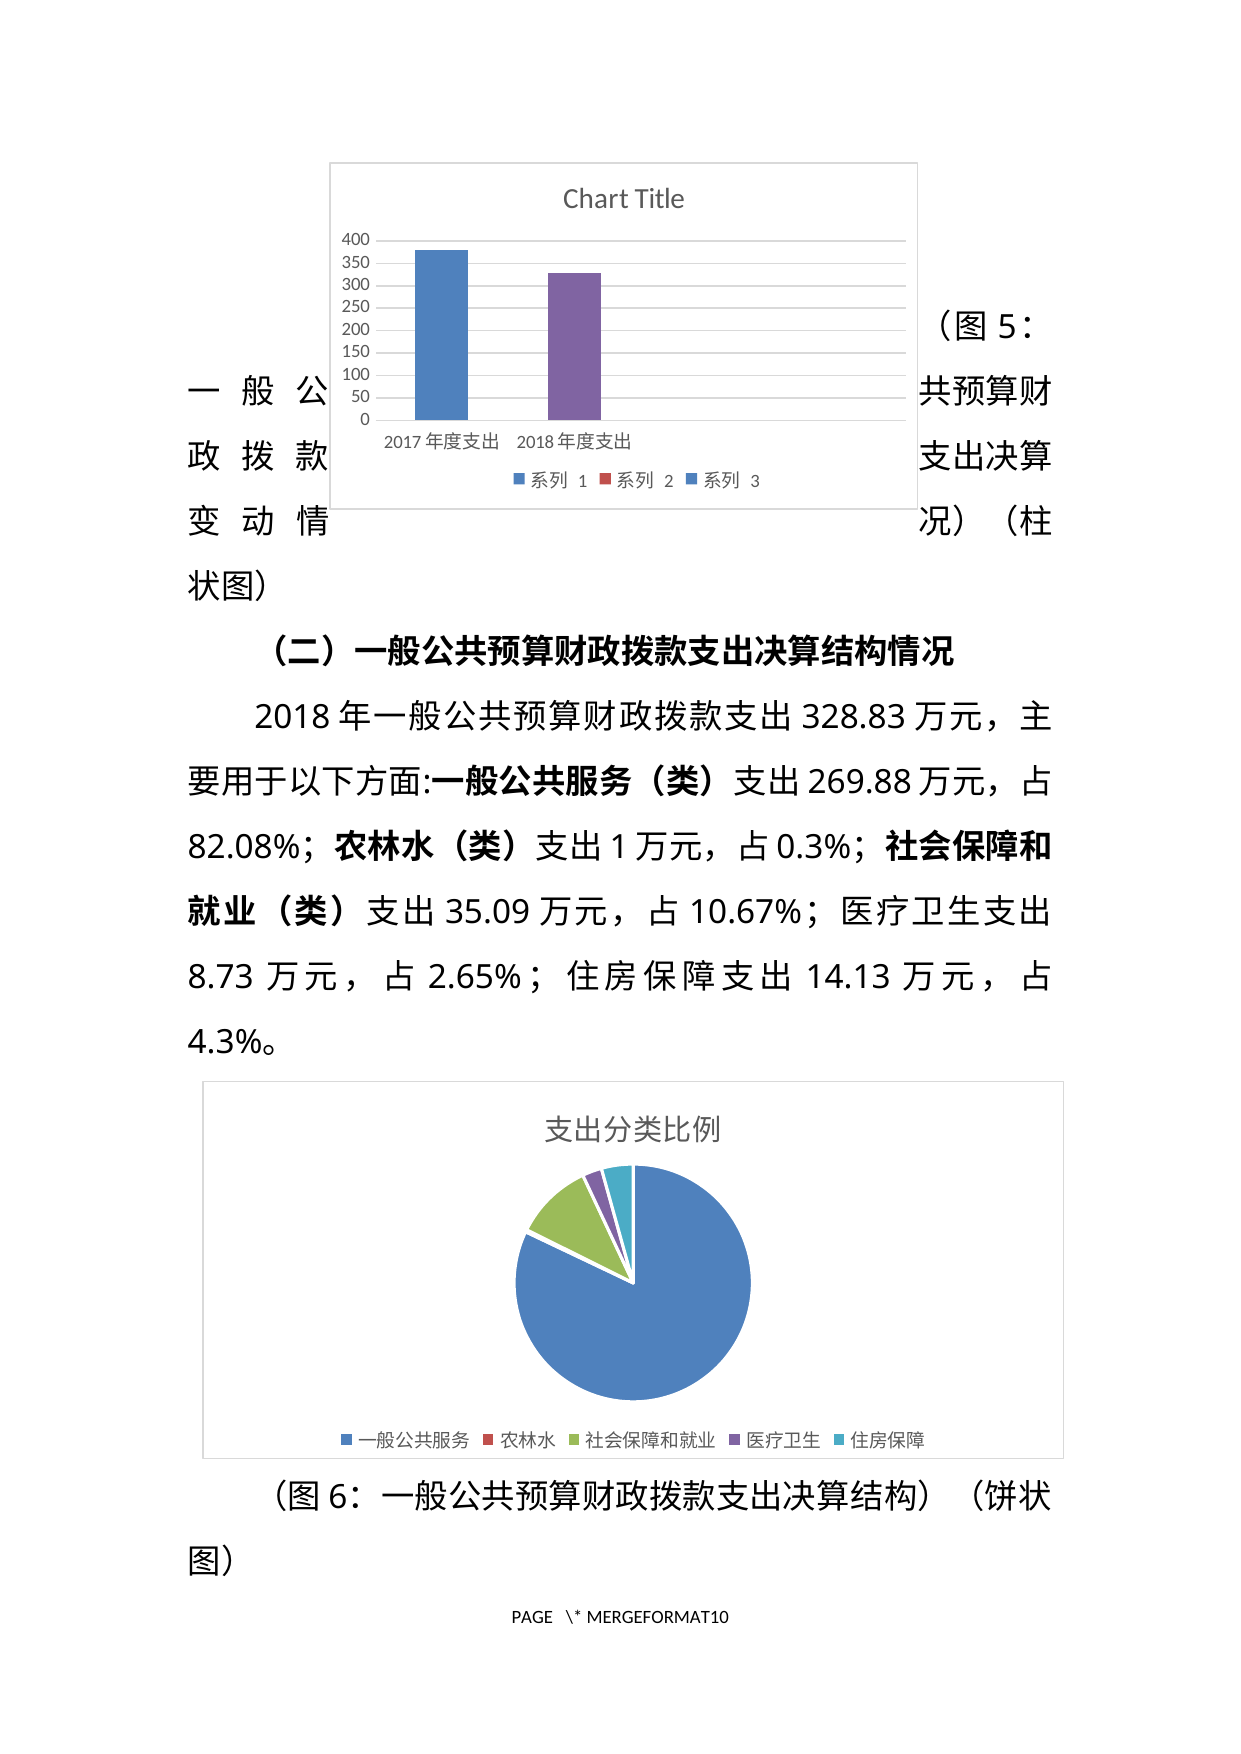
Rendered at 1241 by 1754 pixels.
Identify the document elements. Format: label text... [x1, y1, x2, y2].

text （图6：一般公共预算财政拨款支出决算结构）（饼状图） [187, 1072, 1053, 1592]
text （二）一般公共预算财政拨款支出决算结构情况 [187, 617, 1053, 682]
text （图5：一般公共预算财政拨款支出决算变动情况）（柱状图） [187, 292, 1053, 617]
text 2018年一般公共预算财政拨款支出328.83万元，主要用于以下方面:一般公共服务（类）支出269.88万元，占82.08%；农林水（类）支出1万元，占0.3%；社会保障和就业（类）支出35.09万元，占10.67%；医疗卫生支出8.73万元，占2.65%；住房保障支出14.13万元，占4.3%。 [187, 682, 1053, 1072]
